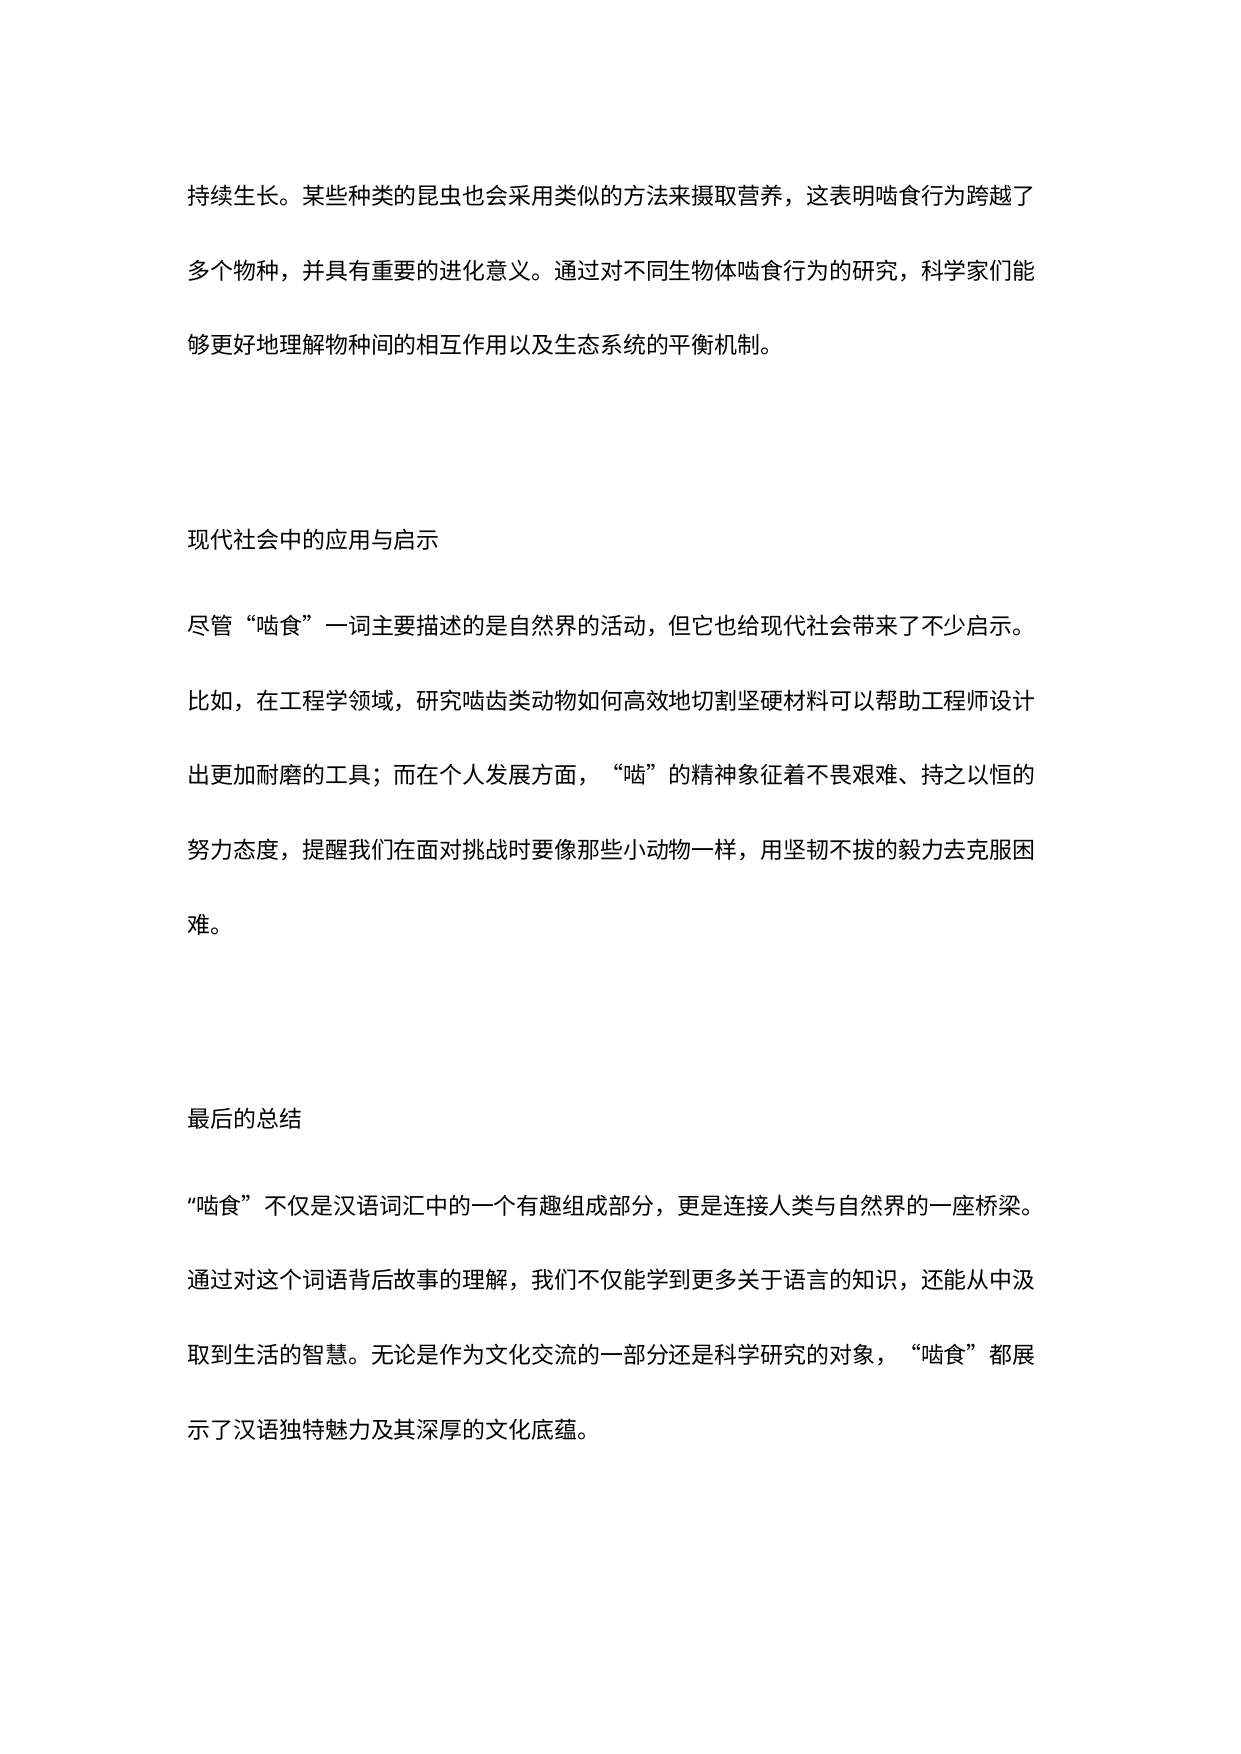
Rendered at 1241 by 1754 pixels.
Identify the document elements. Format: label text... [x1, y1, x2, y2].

text “啮食”不仅是汉语词汇中的一个有趣组成部分，更是连接人类与自然界的一座桥梁。通过对这个词语背后故事的理解，我们不仅能学到更多关于语言的知识，还能从中汲取到生活的智慧。无论是作为文化交流的一部分还是科学研究的对象，“啮食”都展示了汉语独特魅力及其深厚的文化底蕴。 [187, 1172, 1053, 1461]
text 现代社会中的应用与启示 [187, 506, 1053, 571]
text 最后的总结 [187, 1085, 1053, 1150]
text 尽管“啮食”一词主要描述的是自然界的活动，但它也给现代社会带来了不少启示。比如，在工程学领域，研究啮齿类动物如何高效地切割坚硬材料可以帮助工程师设计出更加耐磨的工具；而在个人发展方面，“啮”的精神象征着不畏艰难、持之以恒的努力态度，提醒我们在面对挑战时要像那些小动物一样，用坚韧不拔的毅力去克服困难。 [187, 592, 1053, 956]
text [187, 162, 1053, 376]
